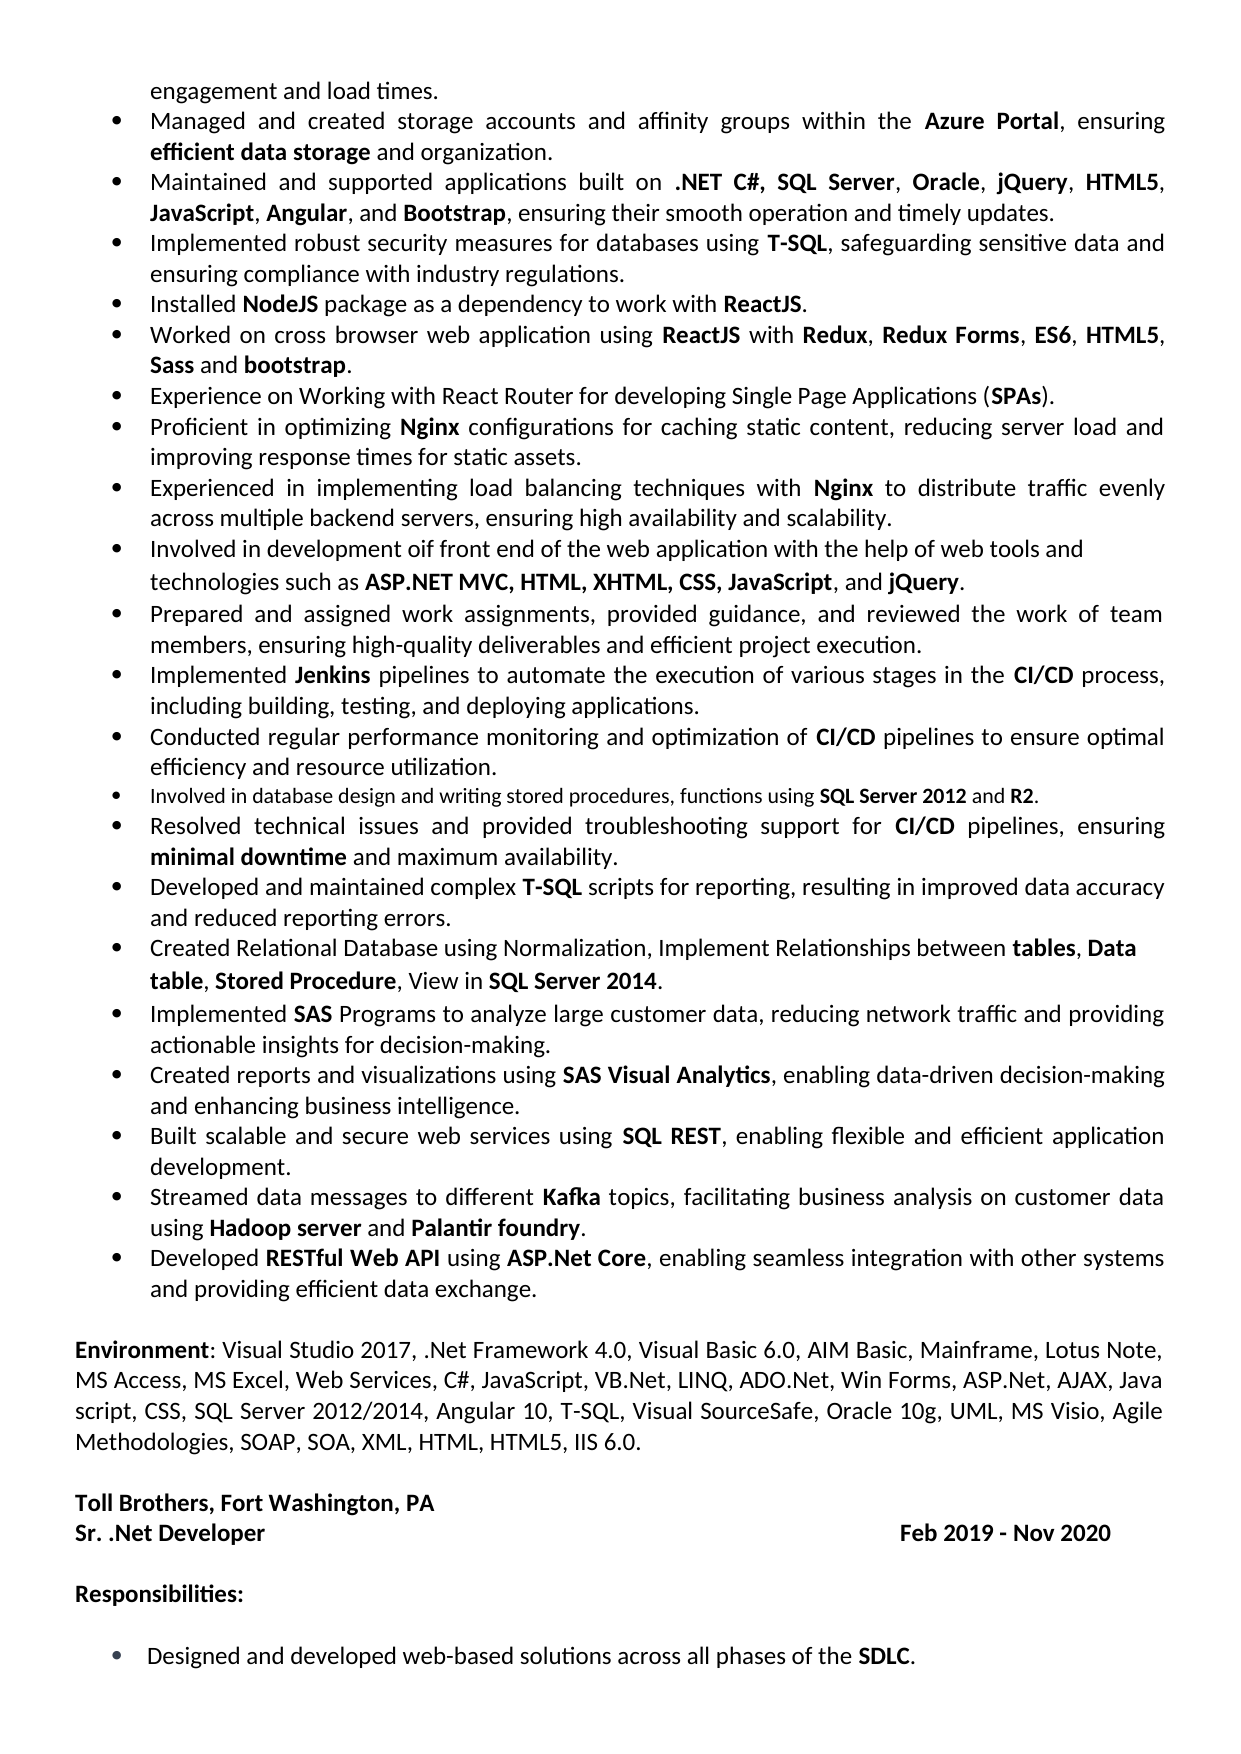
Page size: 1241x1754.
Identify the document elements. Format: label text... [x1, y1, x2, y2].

list Implemented Jenkins pipelines to automate the execution of various stages in the CI/CD process, including building, testing, and deploying applications. [112, 660, 1165, 721]
list Proficient in optimizing Nginx configurations for caching static content, reducing server load and improving response times for static assets. [112, 411, 1165, 472]
list Implemented SAS Programs to analyze large customer data, reducing network traffic and providing actionable insights for decision-making. [112, 998, 1165, 1059]
list Experience on Working with React Router for developing Single Page Applications (SPAs). [112, 380, 1165, 411]
list Developed RESTful Web API using ASP.Net Core, enabling seamless integration with other systems and providing efficient data exchange. [112, 1243, 1165, 1304]
list Involved in development oif front end of the web application with the help of web tools and technologies such as ASP.NET MVC, HTML, XHTML, CSS, JavaScript, and jQuery. [112, 533, 1165, 596]
list Prepared and assigned work assignments, provided guidance, and reviewed the work of team members, ensuring high-quality deliverables and efficient project execution. [112, 599, 1165, 660]
list Experienced in implementing load balancing techniques with Nginx to distribute traffic evenly across multiple backend servers, ensuring high availability and scalability. [112, 472, 1165, 533]
list Conducted regular performance monitoring and optimization of CI/CD pipelines to ensure optimal efficiency and resource utilization. [112, 721, 1165, 782]
list Resolved technical issues and provided troubleshooting support for CI/CD pipelines, ensuring minimal downtime and maximum availability. [112, 811, 1165, 872]
text Sr. .Net Developer Feb 2019 - Nov 2020 [75, 1517, 1165, 1548]
list Built scalable and secure web services using SQL REST, enabling flexible and efficient application development. [112, 1121, 1165, 1182]
list Developed and maintained complex T-SQL scripts for reporting, resulting in improved data accuracy and reduced reporting errors. [112, 872, 1165, 933]
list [112, 75, 1165, 106]
list Created Relational Database using Normalization, Implement Relationships between tables, Data table, Stored Procedure, View in SQL Server 2014. [112, 933, 1165, 996]
list Created reports and visualizations using SAS Visual Analytics, enabling data-driven decision-making and enhancing business intelligence. [112, 1059, 1165, 1121]
list Managed and created storage accounts and affinity groups within the Azure Portal, ensuring efficient data storage and organization. [112, 106, 1165, 167]
text Toll Brothers, Fort Washington, PA [75, 1487, 1165, 1517]
list Implemented robust security measures for databases using T-SQL, safeguarding sensitive data and ensuring compliance with industry regulations. [112, 228, 1165, 289]
list Worked on cross browser web application using ReactJS with Redux, Redux Forms, ES6, HTML5, Sass and bootstrap. [112, 319, 1165, 380]
list Installed NodeJS package as a dependency to work with ReactJS. [112, 289, 1165, 319]
text Environment: Visual Studio 2017, .Net Framework 4.0, Visual Basic 6.0, AIM Basic, Mainframe, Lotus Note, MS Access, MS Excel, Web Services, C#, JavaScript, VB.Net, LINQ, ADO.Net, Win Forms, ASP.Net, AJAX, Java script, CSS, SQL Server 2012/2014, Angular 10, T-SQL, Visual SourceSafe, Oracle 10g, UML, MS Visio, Agile Methodologies, SOAP, SOA, XML, HTML, HTML5, IIS 6.0. [75, 1334, 1165, 1456]
list Involved in database design and writing stored procedures, functions using SQL Server 2012 and R2. [112, 782, 1165, 808]
text Responsibilities: [75, 1578, 1165, 1609]
list Streamed data messages to different Kafka topics, facilitating business analysis on customer data using Hadoop server and Palantir foundry. [112, 1182, 1165, 1243]
list Designed and developed web-based solutions across all phases of the SDLC. [112, 1640, 1165, 1671]
list Maintained and supported applications built on .NET C#, SQL Server, Oracle, jQuery, HTML5, JavaScript, Angular, and Bootstrap, ensuring their smooth operation and timely updates. [112, 167, 1165, 228]
